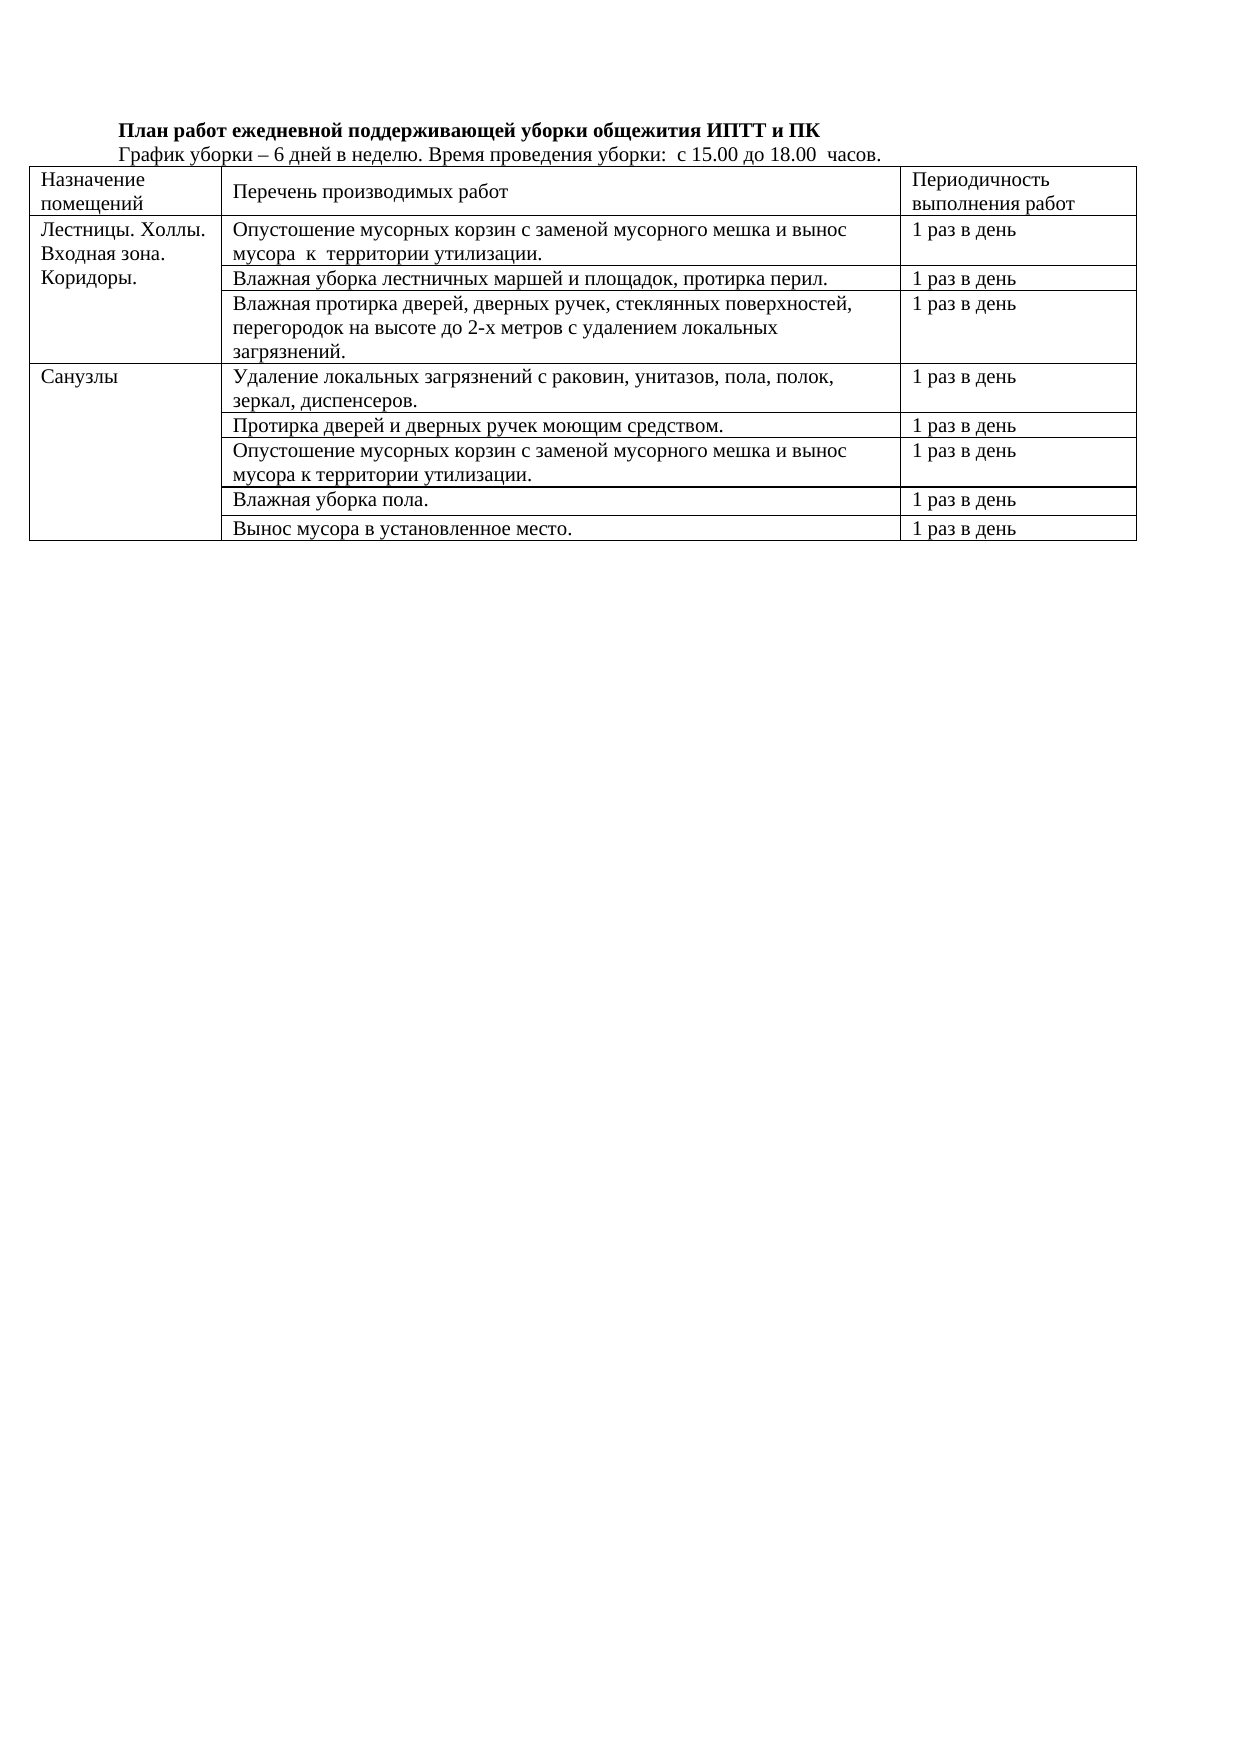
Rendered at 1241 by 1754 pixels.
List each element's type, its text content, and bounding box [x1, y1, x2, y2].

table_cell 1 раз в день [901, 488, 1136, 515]
table_cell Влажная уборка лестничных маршей и площадок, протирка перил. [222, 266, 900, 290]
text План работ ежедневной поддерживающей уборки общежития ИПТТ и ПК [118, 118, 1181, 142]
table_cell Влажная уборка пола. [222, 488, 900, 515]
table_header Перечень производимых работ [222, 167, 900, 215]
table_cell Санузлы [30, 364, 221, 540]
table_cell 1 раз в день [901, 438, 1136, 486]
table_cell Опустошение мусорных корзин с заменой мусорного мешка и вынос мусора к территории утилизации. [222, 438, 900, 486]
table_cell 1 раз в день [901, 216, 1136, 264]
text График уборки – 6 дней в неделю. Время проведения уборки: с 15.00 до 18.00 часов. [118, 142, 1181, 166]
table_cell 1 раз в день [901, 291, 1136, 363]
table_cell 1 раз в день [901, 266, 1136, 290]
table_header Назначение помещений [30, 167, 221, 215]
table_cell 1 раз в день [901, 364, 1136, 412]
table_cell Лестницы. Холлы. Входная зона. Коридоры. [30, 216, 221, 363]
table_cell Вынос мусора в установленное место. [222, 516, 900, 540]
table_header Периодичность выполнения работ [901, 167, 1136, 215]
table_cell Протирка дверей и дверных ручек моющим средством. [222, 413, 900, 437]
table_cell Удаление локальных загрязнений с раковин, унитазов, пола, полок, зеркал, диспенсеров. [222, 364, 900, 412]
table_cell 1 раз в день [901, 413, 1136, 437]
table_cell Опустошение мусорных корзин с заменой мусорного мешка и вынос мусора к территории утилизации. [222, 216, 900, 264]
table_cell Влажная протирка дверей, дверных ручек, стеклянных поверхностей, перегородок на высоте до 2-х метров с удалением локальных загрязнений. [222, 291, 900, 363]
table_cell 1 раз в день [901, 516, 1136, 540]
